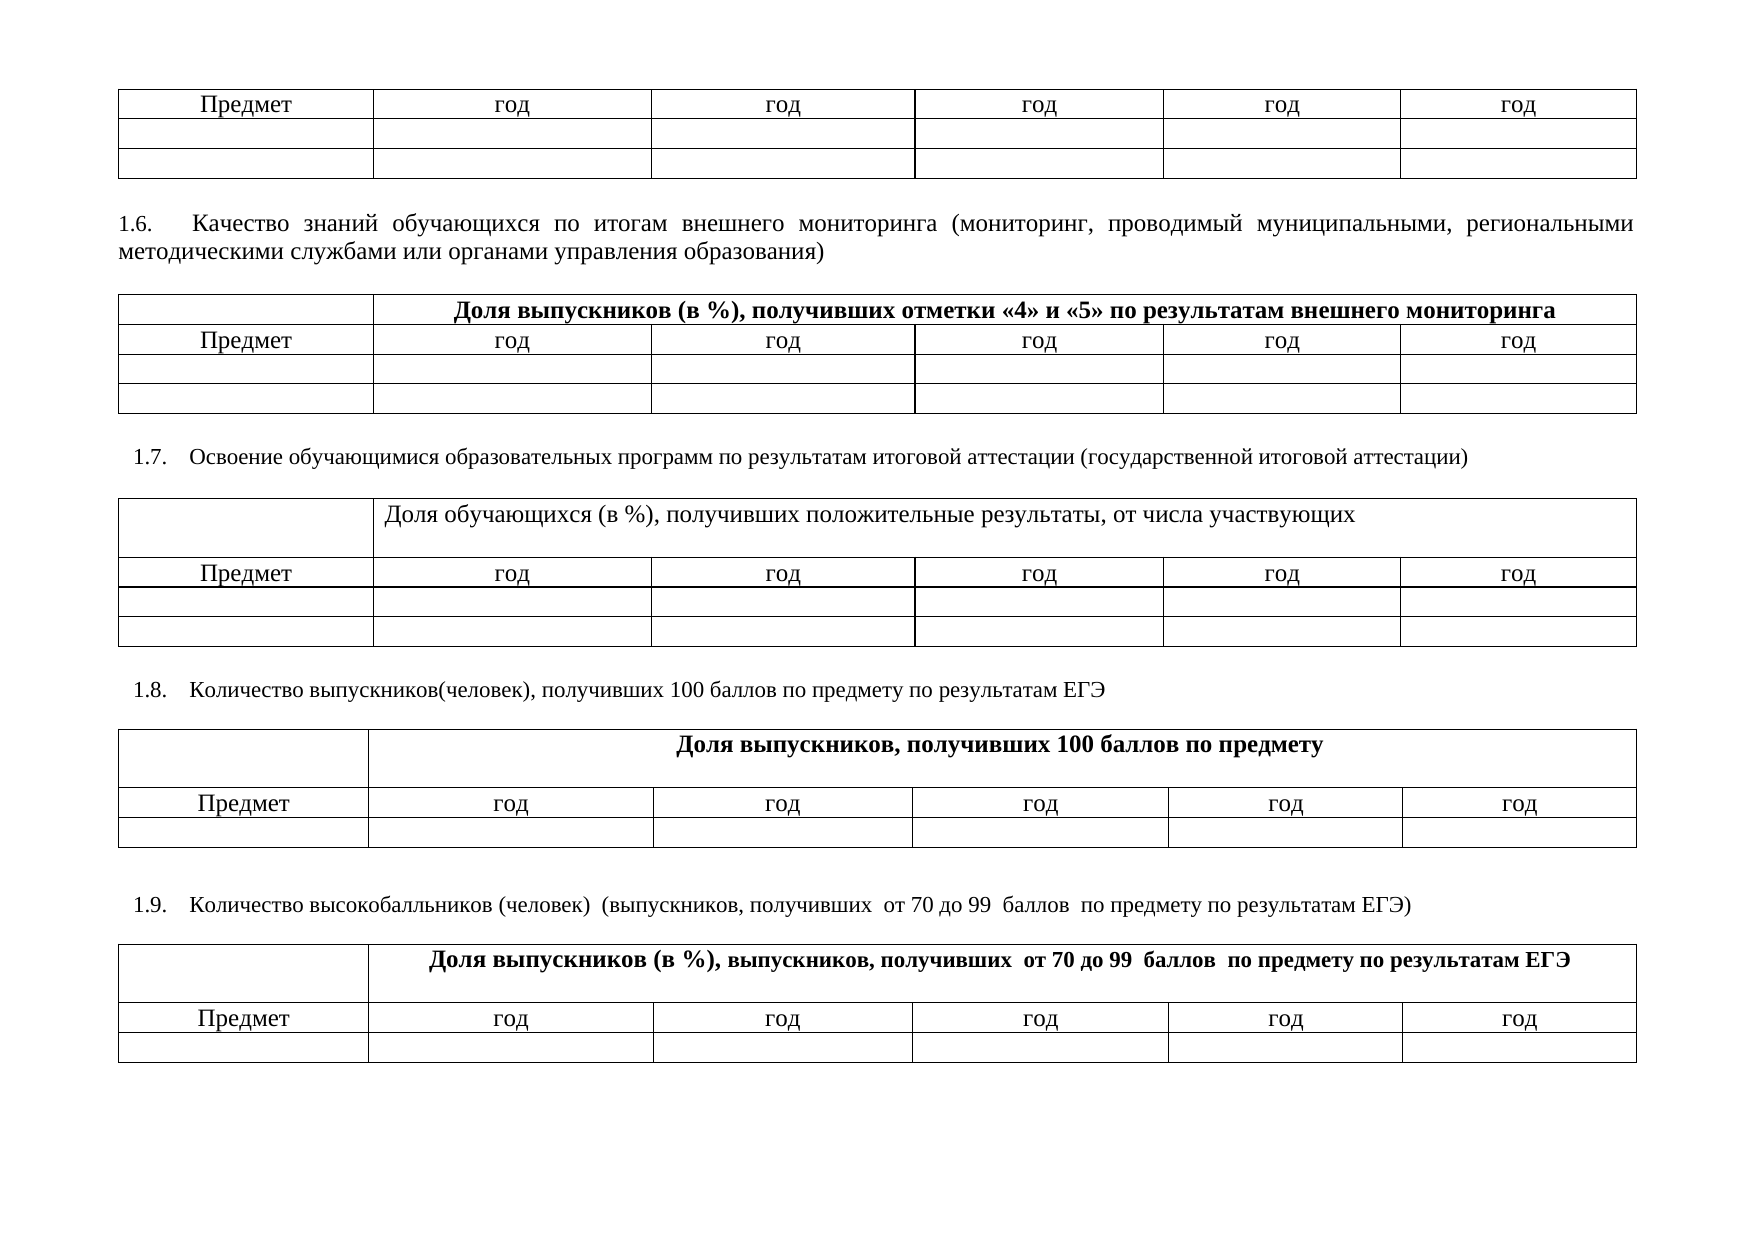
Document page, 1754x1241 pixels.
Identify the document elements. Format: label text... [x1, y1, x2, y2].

table_cell Предмет [119, 558, 373, 586]
table_cell [1401, 355, 1636, 383]
table_cell Предмет [119, 325, 373, 353]
table_cell [913, 1033, 1168, 1062]
table_cell [369, 818, 653, 847]
table_cell [374, 119, 651, 148]
table_cell год [1403, 1003, 1636, 1032]
table_cell год [916, 90, 1163, 118]
table_cell [119, 588, 373, 616]
table_cell [1169, 818, 1402, 847]
table_cell [374, 149, 651, 178]
table_cell [374, 355, 651, 383]
table_cell [652, 384, 914, 413]
table_cell год [652, 325, 914, 353]
table_cell год [652, 90, 914, 118]
table_header [119, 945, 368, 1002]
table_cell [652, 617, 914, 646]
table_cell [1401, 588, 1636, 616]
table_header Доля выпускников (в %), выпускников, получивших от 70 до 99 баллов по предмету по результатам ЕГЭ [369, 945, 1636, 1002]
list Количество выпускников(человек), получивших 100 баллов по предмету по результатам ЕГЭ [133, 676, 1631, 702]
table_cell год [916, 325, 1163, 353]
table_cell год [369, 788, 653, 817]
table_cell Предмет [119, 90, 373, 118]
table_cell [652, 119, 914, 148]
table_cell год [1401, 558, 1636, 586]
list Качество знаний обучающихся по итогам внешнего мониторинга (мониторинг, проводимый муниципальными, региональными методическими службами или органами управления образования) [118, 208, 1636, 265]
table_cell [1401, 384, 1636, 413]
table_cell Предмет [119, 1003, 368, 1032]
table_cell [374, 588, 651, 616]
table_cell Предмет [119, 788, 368, 817]
table_cell [913, 818, 1168, 847]
table_cell [652, 588, 914, 616]
table_header [119, 730, 368, 787]
table_cell год [374, 90, 651, 118]
list Освоение обучающимися образовательных программ по результатам итоговой аттестации (государственной итоговой аттестации) [133, 443, 1636, 469]
table_cell год [654, 788, 912, 817]
table_cell год [1403, 788, 1636, 817]
table_header Доля обучающихся (в %), получивших положительные результаты, от числа участвующих [374, 499, 1636, 557]
table_cell [916, 355, 1163, 383]
table_cell год [913, 788, 1168, 817]
table_cell год [916, 558, 1163, 586]
table_cell год [913, 1003, 1168, 1032]
table_cell [119, 119, 373, 148]
table_cell [1164, 119, 1400, 148]
table_cell [119, 818, 368, 847]
table_cell [119, 384, 373, 413]
table_cell [652, 149, 914, 178]
table_cell [1164, 617, 1400, 646]
table_cell год [1401, 90, 1636, 118]
table_cell [119, 1033, 368, 1062]
table_cell [1164, 588, 1400, 616]
table_cell [916, 149, 1163, 178]
table_cell год [1169, 1003, 1402, 1032]
table_header Доля выпускников (в %), получивших отметки «4» и «5» по результатам внешнего мониторинга [374, 295, 1636, 324]
list Количество высокобалльников (человек) (выпускников, получивших от 70 до 99 баллов по предмету по результатам ЕГЭ) [133, 891, 1631, 917]
table_header [119, 499, 373, 557]
table_cell [374, 384, 651, 413]
table_cell [1169, 1033, 1402, 1062]
table_cell [1401, 617, 1636, 646]
table_cell [916, 617, 1163, 646]
table_cell [119, 149, 373, 178]
table_header Доля выпускников, получивших 100 баллов по предмету [369, 730, 1636, 787]
table_cell год [1164, 558, 1400, 586]
table_cell год [654, 1003, 912, 1032]
table_cell [652, 355, 914, 383]
table_cell [916, 588, 1163, 616]
table_cell год [374, 325, 651, 353]
table_cell [1401, 119, 1636, 148]
table_cell год [1169, 788, 1402, 817]
table_cell [1164, 384, 1400, 413]
table_cell [654, 1033, 912, 1062]
table_cell [119, 617, 373, 646]
table_cell год [374, 558, 651, 586]
table_cell [1403, 818, 1636, 847]
table_cell [119, 355, 373, 383]
table_cell [1403, 1033, 1636, 1062]
table_cell [374, 617, 651, 646]
table_cell [1164, 149, 1400, 178]
table_header [119, 295, 373, 324]
table_cell год [1164, 90, 1400, 118]
table_cell [1164, 355, 1400, 383]
table_cell год [652, 558, 914, 586]
table_cell год [369, 1003, 653, 1032]
table_cell [916, 384, 1163, 413]
table_cell [916, 119, 1163, 148]
table_cell [1401, 149, 1636, 178]
table_cell год [1401, 325, 1636, 353]
table_cell год [1164, 325, 1400, 353]
table_cell [369, 1033, 653, 1062]
table_cell [654, 818, 912, 847]
